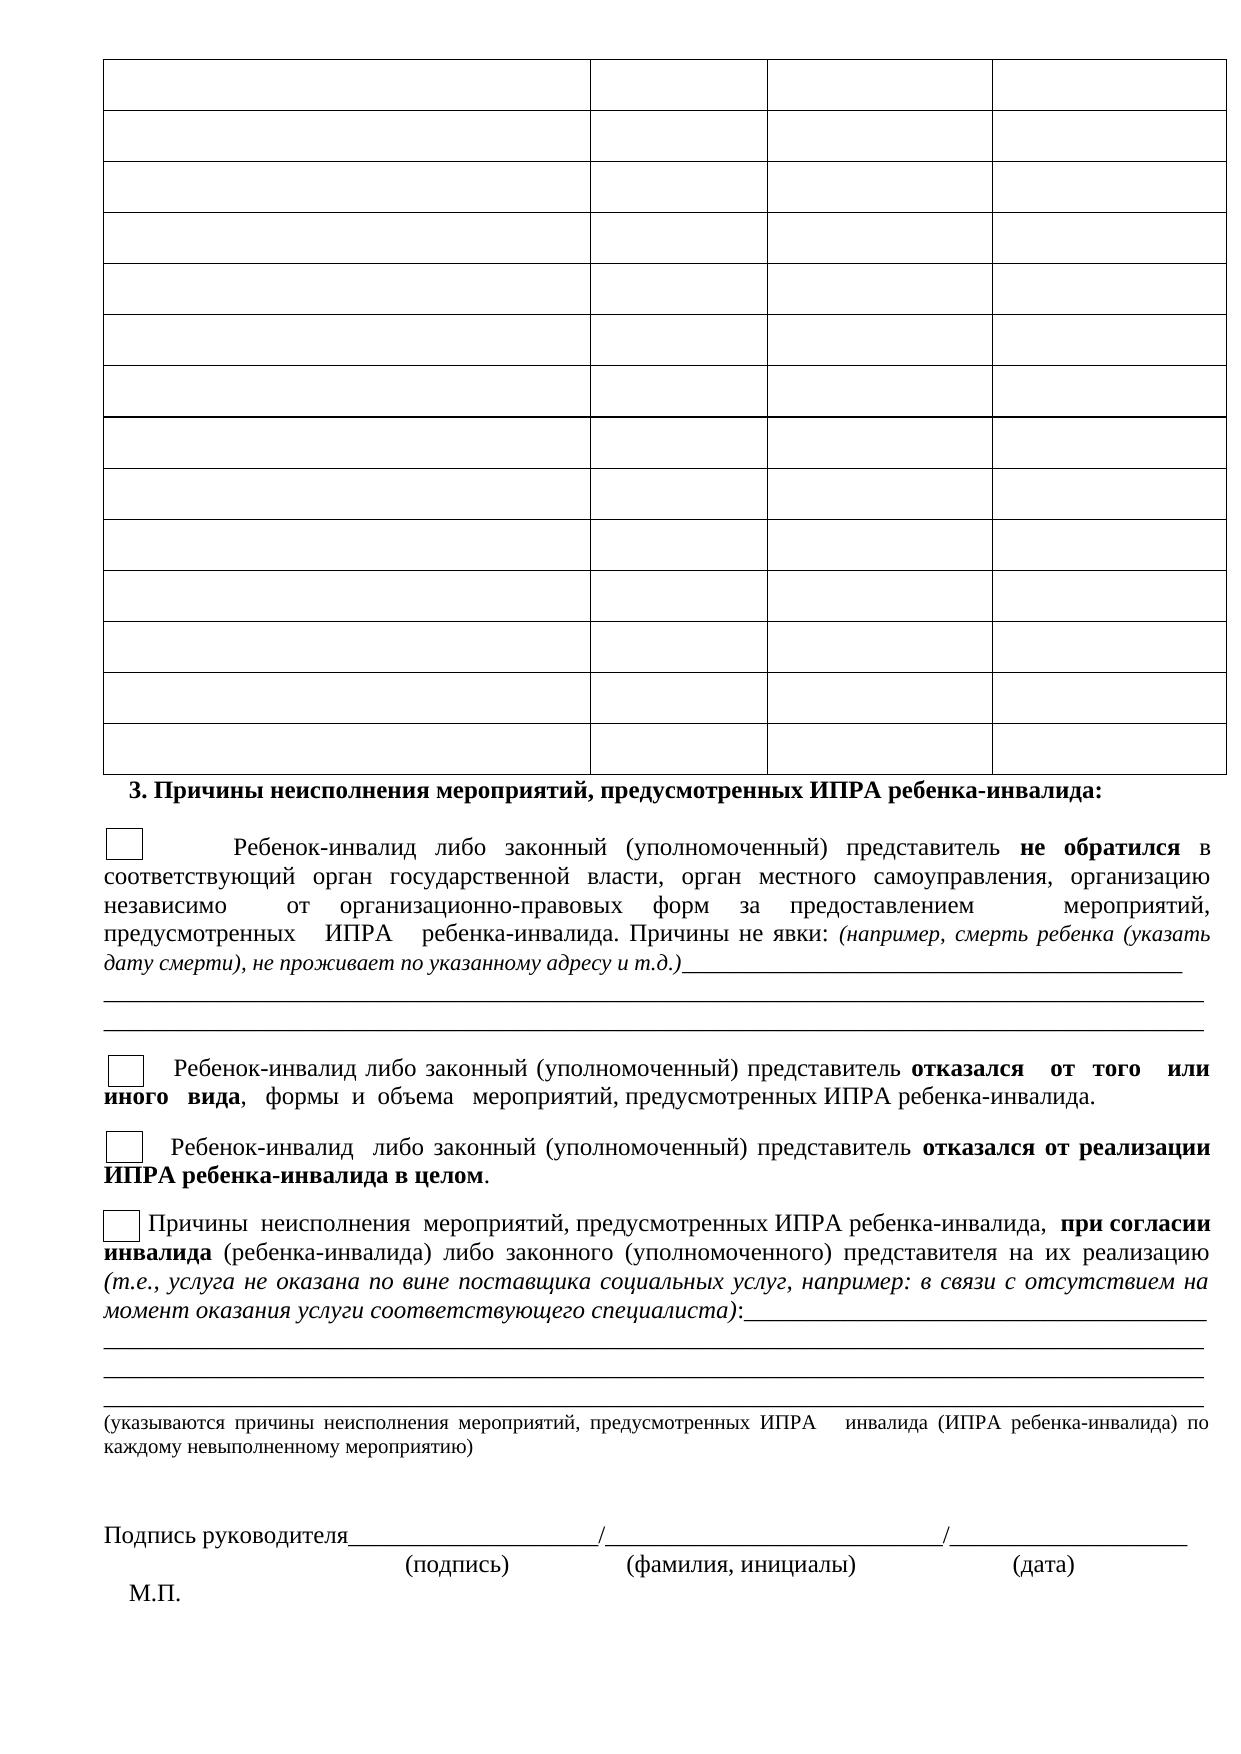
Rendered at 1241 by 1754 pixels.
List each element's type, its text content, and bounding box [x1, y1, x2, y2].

table_cell [591, 162, 767, 212]
table_cell [993, 111, 1226, 161]
text ________________________________________________________________________________________ [103, 1352, 1211, 1381]
table_cell [768, 111, 992, 161]
table_cell [104, 724, 590, 774]
table_cell [993, 60, 1226, 110]
table_cell [768, 366, 992, 416]
table_cell [591, 673, 767, 723]
text Ребенок-инвалид либо законный (уполномоченный) представитель отказался от реализации ИПРА ребенка-инвалида в целом. [103, 1132, 1211, 1189]
text ________________________________________________________________________________________ [103, 976, 1211, 1005]
table_cell [768, 315, 992, 365]
table_cell [993, 366, 1226, 416]
table_cell [993, 622, 1226, 672]
text 3. Причины неисполнения мероприятий, предусмотренных ИПРА ребенка-инвалида: [103, 775, 1211, 803]
text Причины неисполнения мероприятий, предусмотренных ИПРА ребенка-инвалида, при согласии инвалида (ребенка-инвалида) либо законного (уполномоченного) представителя на их реализацию (т.е., услуга не оказана по вине поставщика социальных услуг, например: в связи с отсутствием на момент оказания услуги соответствующего специалиста):_____________________________________ [103, 1208, 1211, 1323]
table_cell [104, 469, 590, 518]
text ________________________________________________________________________________________ [103, 1005, 1211, 1033]
table_cell [591, 418, 767, 467]
table_cell [993, 571, 1226, 621]
table_cell [993, 418, 1226, 467]
table_cell [768, 571, 992, 621]
table_cell [591, 622, 767, 672]
text Ребенок-инвалид либо законный (уполномоченный) представитель не обратился в соответствующий орган государственной власти, орган местного самоуправления, организацию независимо от организационно-правовых форм за предоставлением мероприятий, предусмотренных ИПРА ребенка-инвалида. Причины не явки: (например, смерть ребенка (указать дату смерти), не проживает по указанному адресу и т.д.)________________________________________ [103, 832, 1211, 976]
table_cell [591, 111, 767, 161]
table_cell [993, 673, 1226, 723]
table_cell [104, 111, 590, 161]
table_cell [104, 315, 590, 365]
table_cell [768, 213, 992, 263]
table_cell [591, 366, 767, 416]
table_cell [993, 213, 1226, 263]
table_cell [104, 418, 590, 467]
table_cell [104, 162, 590, 212]
table_cell [104, 571, 590, 621]
text Ребенок-инвалид либо законный (уполномоченный) представитель отказался от того или иного вида, формы и объема мероприятий, предусмотренных ИПРА ребенка-инвалида. [103, 1053, 1211, 1110]
table_cell [104, 213, 590, 263]
table_cell [993, 520, 1226, 569]
table_cell [591, 520, 767, 569]
table_cell [768, 520, 992, 569]
table_cell [591, 469, 767, 518]
table_cell [104, 673, 590, 723]
table_cell [993, 315, 1226, 365]
table_cell [591, 315, 767, 365]
text ________________________________________________________________________________________ [103, 1381, 1211, 1410]
text (подпись) (фамилия, инициалы) (дата) [103, 1549, 1211, 1578]
table_cell [768, 418, 992, 467]
table_cell [993, 469, 1226, 518]
table_cell [104, 366, 590, 416]
table_cell [768, 673, 992, 723]
table_cell [993, 724, 1226, 774]
table_cell [104, 520, 590, 569]
table_cell [104, 264, 590, 314]
table_cell [768, 162, 992, 212]
table_cell [104, 622, 590, 672]
text (указываются причины неисполнения мероприятий, предусмотренных ИПРА инвалида (ИПРА ребенка-инвалида) по каждому невыполненному мероприятию) [103, 1410, 1211, 1458]
text Подпись руководителя____________________/___________________________/___________________ [103, 1520, 1211, 1549]
table_cell [768, 622, 992, 672]
table_cell [104, 60, 590, 110]
table_cell [591, 571, 767, 621]
text ________________________________________________________________________________________ [103, 1323, 1211, 1352]
table_cell [591, 264, 767, 314]
table_cell [768, 724, 992, 774]
table_cell [591, 60, 767, 110]
table_cell [591, 213, 767, 263]
table_cell [591, 724, 767, 774]
table_cell [993, 264, 1226, 314]
table_cell [768, 469, 992, 518]
table_cell [993, 162, 1226, 212]
table_cell [768, 264, 992, 314]
text М.П. [103, 1578, 1211, 1606]
table_cell [768, 60, 992, 110]
